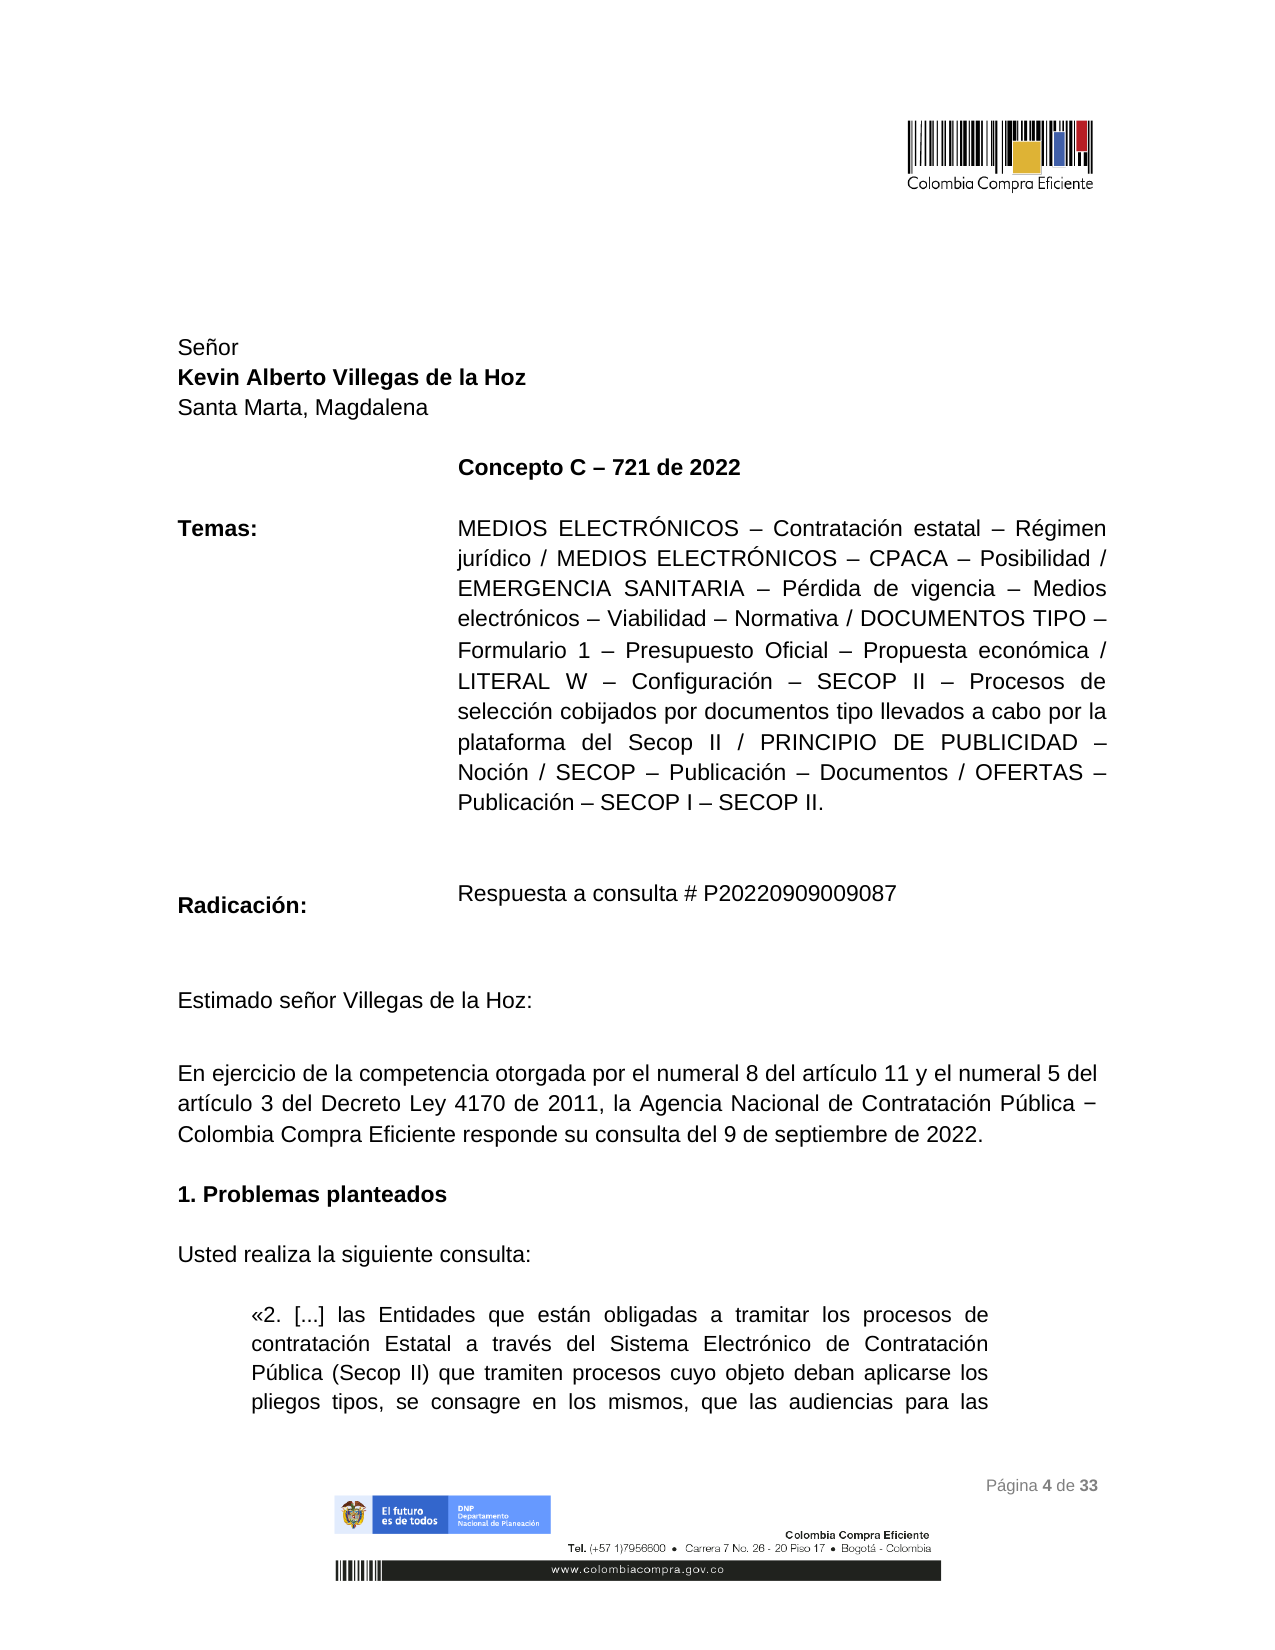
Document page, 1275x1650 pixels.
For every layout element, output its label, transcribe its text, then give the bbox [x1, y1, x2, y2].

text Usted realiza la siguiente consulta: [177, 1241, 1098, 1268]
text Concepto C – 721 de 2022 [177, 454, 1098, 481]
table_cell Radicación: [177, 880, 457, 957]
picture [334, 1495, 942, 1581]
table_cell Respuesta a consulta # P20220909009087 [457, 880, 1107, 957]
text 1. Problemas planteados [177, 1181, 1098, 1207]
text Señor [177, 333, 1098, 360]
text Santa Marta, Magdalena [177, 394, 1098, 420]
text En ejercicio de la competencia otorgada por el numeral 8 del artículo 11 y el numeral 5 del artículo 3 del Decreto Ley 4170 de 2011, la Agencia Nacional de Contratación Pública − Colombia Compra Eficiente responde su consulta del 9 de septiembre de 2022. [177, 1060, 1098, 1147]
text Estimado señor Villegas de la Hoz: [177, 987, 1098, 1014]
table_header MEDIOS ELECTRÓNICOS – Contratación estatal – Régimen jurídico / MEDIOS ELECTRÓNICOS – CPACA – Posibilidad / EMERGENCIA SANITARIA – Pérdida de vigencia – Medios electrónicos – Viabilidad – Normativa / DOCUMENTOS TIPO – Formulario 1 – Presupuesto Oficial – Propuesta económica / LITERAL W – Configuración – SECOP II – Procesos de selección cobijados por documentos tipo llevados a cabo por la plataforma del Secop II / PRINCIPIO DE PUBLICIDAD – Noción / SECOP – Publicación – Documentos / OFERTAS – Publicación – SECOP I – SECOP II. [457, 515, 1107, 879]
picture [899, 114, 1099, 196]
table_header Temas: [177, 515, 457, 879]
text Kevin Alberto Villegas de la Hoz [177, 364, 1098, 390]
